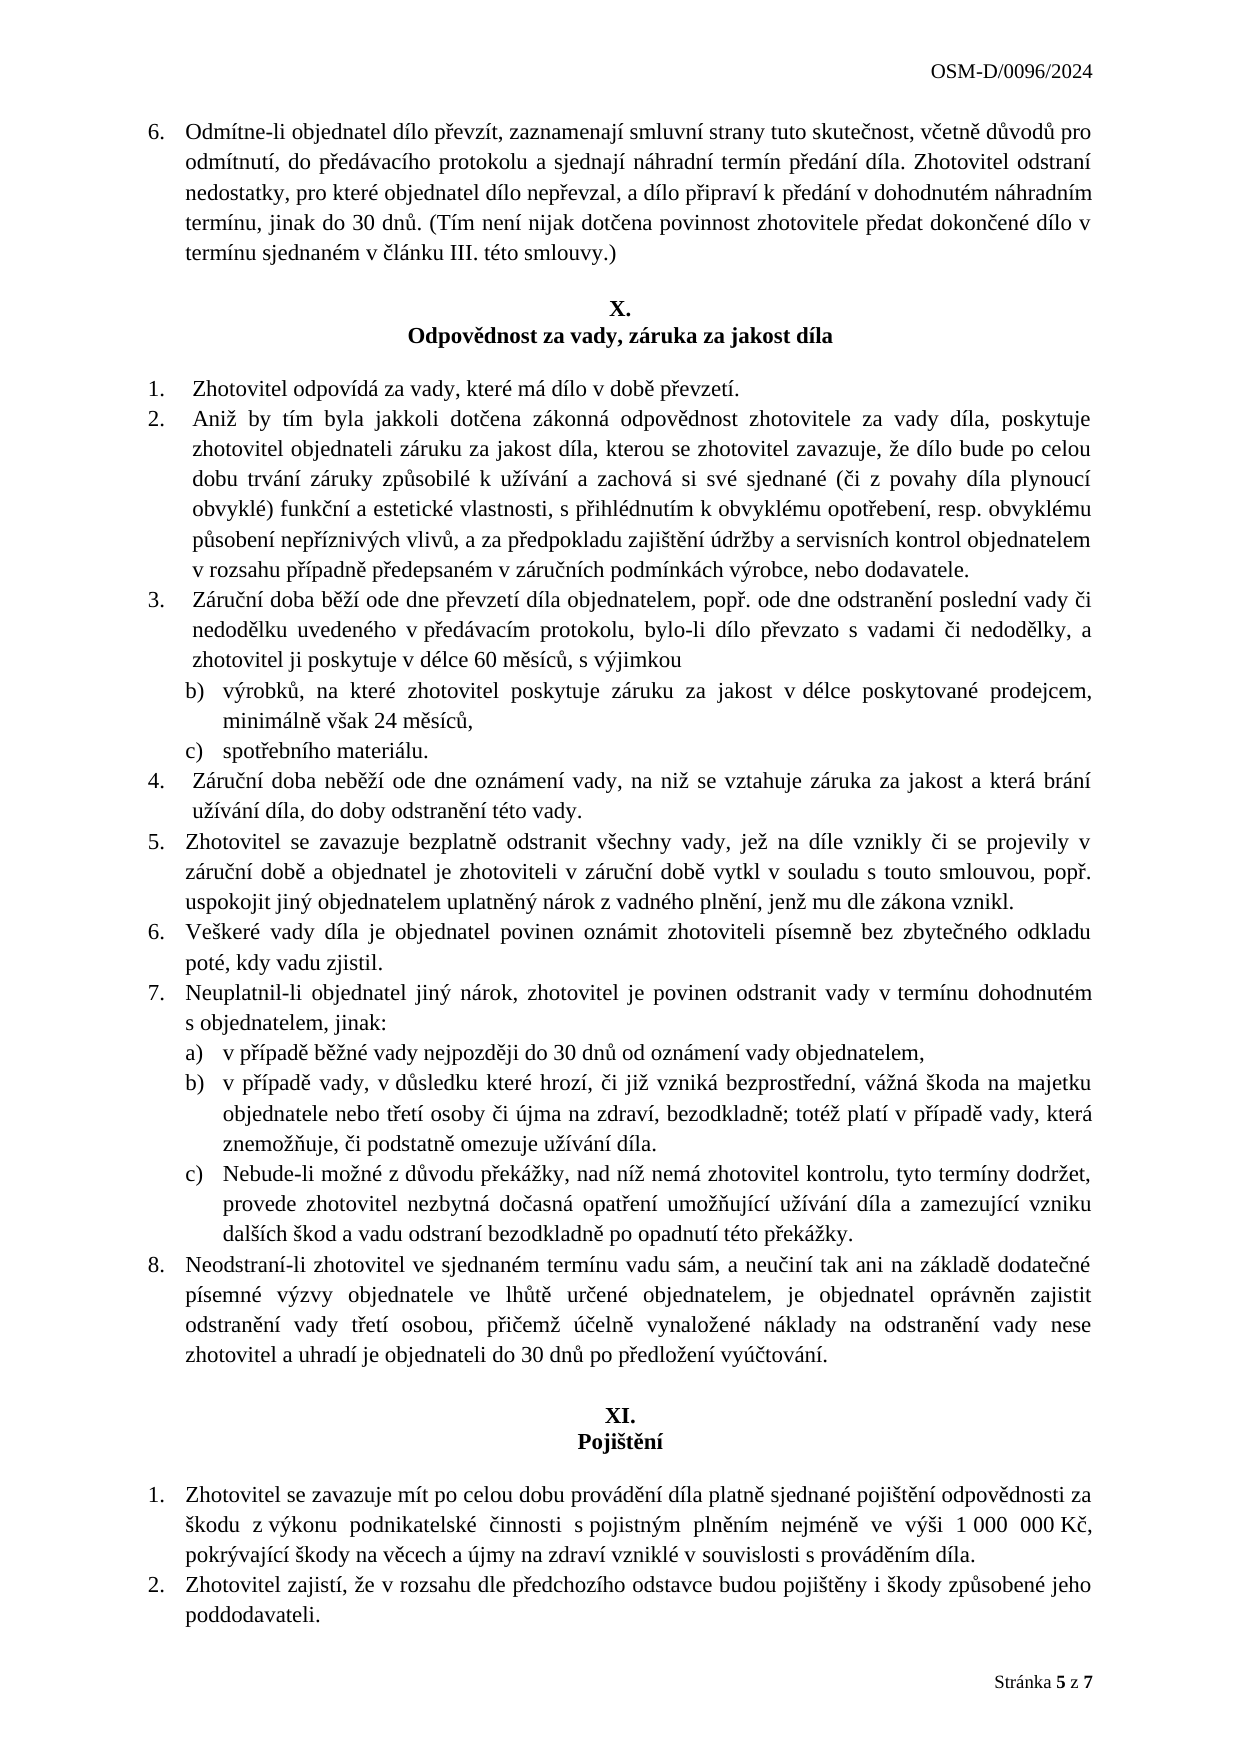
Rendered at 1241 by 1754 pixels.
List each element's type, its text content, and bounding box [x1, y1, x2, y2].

list Odmítne-li objednatel dílo převzít, zaznamenají smluvní strany tuto skutečnost, včetně důvodů pro odmítnutí, do předávacího protokolu a sjednají náhradní termín předání díla. Zhotovitel odstraní nedostatky, pro které objednatel dílo nepřevzal, a dílo připraví k předání v dohodnutém náhradním termínu, jinak do 30 dnů. (Tím není nijak dotčena povinnost zhotovitele předat dokončené dílo v termínu sjednaném v článku III. této smlouvy.) [148, 118, 1092, 265]
text Odpovědnost za vady, záruka za jakost díla [148, 322, 1092, 348]
text X. [148, 296, 1092, 322]
list výrobků, na které zhotovitel poskytuje záruku za jakost v délce poskytované prodejcem, minimálně však 24 měsíců, [185, 677, 1092, 733]
list Zhotovitel zajistí, že v rozsahu dle předchozího odstavce budou pojištěny i škody způsobené jeho poddodavateli. [148, 1571, 1092, 1628]
list v případě běžné vady nejpozději do 30 dnů od oznámení vady objednatelem, [185, 1039, 1092, 1066]
list Nebude-li možné z důvodu překážky, nad níž nemá zhotovitel kontrolu, tyto termíny dodržet, provede zhotovitel nezbytná dočasná opatření umožňující užívání díla a zamezující vzniku dalších škod a vadu odstraní bezodkladně po opadnutí této překážky. [185, 1160, 1092, 1247]
list Neuplatnil-li objednatel jiný nárok, zhotovitel je povinen odstranit vady v termínu dohodnutém s objednatelem, jinak: [148, 979, 1092, 1035]
list Veškeré vady díla je objednatel povinen oznámit zhotoviteli písemně bez zbytečného odkladu poté, kdy vadu zjistil. [148, 918, 1092, 975]
list Zhotovitel odpovídá za vady, které má dílo v době převzetí. [148, 374, 1092, 401]
list spotřebního materiálu. [185, 737, 1092, 763]
text XI. [148, 1402, 1092, 1428]
text Pojištění [148, 1428, 1092, 1454]
list Aniž by tím byla jakkoli dotčena zákonná odpovědnost zhotovitele za vady díla, poskytuje zhotovitel objednateli záruku za jakost díla, kterou se zhotovitel zavazuje, že dílo bude po celou dobu trvání záruky způsobilé k užívání a zachová si své sjednané (či z povahy díla plynoucí obvyklé) funkční a estetické vlastnosti, s přihlédnutím k obvyklému opotřebení, resp. obvyklému působení nepříznivých vlivů, a za předpokladu zajištění údržby a servisních kontrol objednatelem v rozsahu případně předepsaném v záručních podmínkách výrobce, nebo dodavatele. [148, 405, 1092, 582]
list Zhotovitel se zavazuje bezplatně odstranit všechny vady, jež na díle vznikly či se projevily v záruční době a objednatel je zhotoviteli v záruční době vytkl v souladu s touto smlouvou, popř. uspokojit jiný objednatelem uplatněný nárok z vadného plnění, jenž mu dle zákona vznikl. [148, 828, 1092, 914]
list v případě vady, v důsledku které hrozí, či již vzniká bezprostřední, vážná škoda na majetku objednatele nebo třetí osoby či újma na zdraví, bezodkladně; totéž platí v případě vady, která znemožňuje, či podstatně omezuje užívání díla. [185, 1069, 1092, 1156]
list Neodstraní-li zhotovitel ve sjednaném termínu vadu sám, a neučiní tak ani na základě dodatečné písemné výzvy objednatele ve lhůtě určené objednatelem, je objednatel oprávněn zajistit odstranění vady třetí osobou, přičemž účelně vynaložené náklady na odstranění vady nese zhotovitel a uhradí je objednateli do 30 dnů po předložení vyúčtování. [148, 1251, 1092, 1368]
list Záruční doba běží ode dne převzetí díla objednatelem, popř. ode dne odstranění poslední vady či nedodělku uvedeného v předávacím protokolu, bylo-li dílo převzato s vadami či nedodělky, a zhotovitel ji poskytuje v délce 60 měsíců, s výjimkou [148, 586, 1092, 673]
list Zhotovitel se zavazuje mít po celou dobu provádění díla platně sjednané pojištění odpovědnosti za škodu z výkonu podnikatelské činnosti s pojistným plněním nejméně ve výši 1 000 000 Kč, pokrývající škody na věcech a újmy na zdraví vzniklé v souvislosti s prováděním díla. [148, 1481, 1092, 1567]
text 4. Záruční doba neběží ode dne oznámení vady, na niž se vztahuje záruka za jakost a která brání užívání díla, do doby odstranění této vady. [148, 767, 1092, 824]
